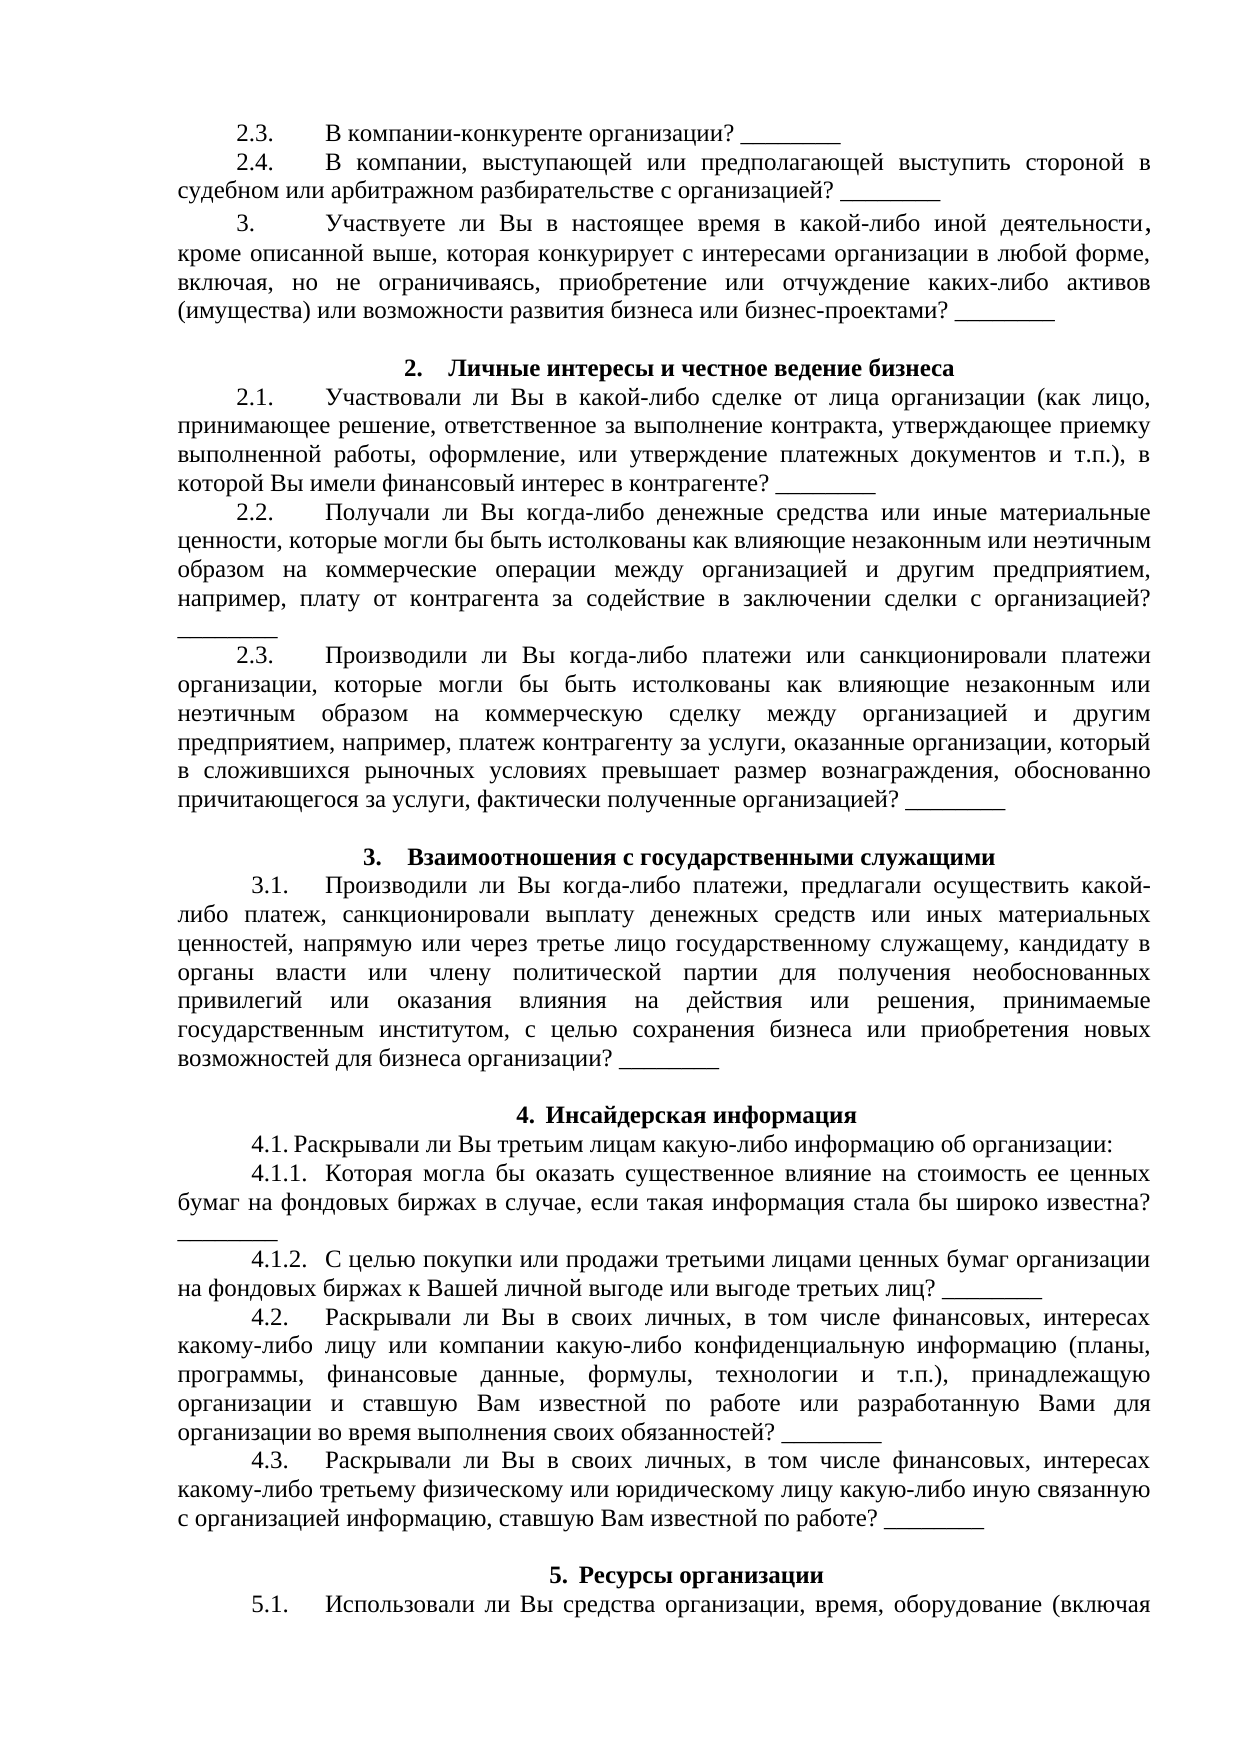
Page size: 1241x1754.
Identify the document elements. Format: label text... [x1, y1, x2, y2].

list Инсайдерская информация [177, 1100, 1152, 1129]
list Производили ли Вы когда-либо платежи, предлагали осуществить какой-либо платеж, санкционировали выплату денежных средств или иных материальных ценностей, напрямую или через третье лицо государственному служащему, кандидату в органы власти или члену политической партии для получения необоснованных привилегий или оказания влияния на действия или решения, принимаемые государственным институтом, с целью сохранения бизнеса или приобретения новых возможностей для бизнеса организации? ________ [177, 870, 1152, 1072]
list В компании, выступающей или предполагающей выступить стороной в судебном или арбитражном разбирательстве с организацией? ________ [177, 147, 1152, 204]
list Ресурсы организации [177, 1560, 1152, 1589]
list Производили ли Вы когда-либо платежи или санкционировали платежи организации, которые могли бы быть истолкованы как влияющие незаконным или неэтичным образом на коммерческую сделку между организацией и другим предприятием, например, платеж контрагенту за услуги, оказанные организации, который в сложившихся рыночных условиях превышает размер вознаграждения, обоснованно причитающегося за услуги, фактически полученные организацией? ________ [177, 640, 1152, 813]
list Которая могла бы оказать существенное влияние на стоимость ее ценных бумаг на фондовых биржах в случае, если такая информация стала бы широко известна? ________ [177, 1158, 1152, 1244]
list Раскрывали ли Вы третьим лицам какую-либо информацию об организации: [251, 1129, 1152, 1158]
list Участвуете ли Вы в настоящее время в какой-либо иной деятельности, кроме описанной выше, которая конкурирует с интересами организации в любой форме, включая, но не ограничиваясь, приобретение или отчуждение каких-либо активов (имущества) или возможности развития бизнеса или бизнес-проектами? ________ [177, 204, 1152, 324]
list Участвовали ли Вы в какой-либо сделке от лица организации (как лицо, принимающее решение, ответственное за выполнение контракта, утверждающее приемку выполненной работы, оформление, или утверждение платежных документов и т.п.), в которой Вы имели финансовый интерес в контрагенте? ________ [177, 382, 1152, 497]
list Раскрывали ли Вы в своих личных, в том числе финансовых, интересах какому-либо третьему физическому или юридическому лицу какую-либо иную связанную с организацией информацию, ставшую Вам известной по работе? ________ [177, 1445, 1152, 1532]
list Получали ли Вы когда-либо денежные средства или иные материальные ценности, которые могли бы быть истолкованы как влияющие незаконным или неэтичным образом на коммерческие операции между организацией и другим предприятием, например, плату от контрагента за содействие в заключении сделки с организацией? ________ [177, 497, 1152, 640]
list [177, 1589, 1152, 1618]
list В компании-конкуренте организации? ________ [177, 118, 1152, 147]
list Раскрывали ли Вы в своих личных, в том числе финансовых, интересах какому-либо лицу или компании какую-либо конфиденциальную информацию (планы, программы, финансовые данные, формулы, технологии и т.п.), принадлежащую организации и ставшую Вам известной по работе или разработанную Вами для организации во время выполнения своих обязанностей? ________ [177, 1302, 1152, 1445]
list Личные интересы и честное ведение бизнеса [177, 353, 1152, 382]
list С целью покупки или продажи третьими лицами ценных бумаг организации на фондовых биржах к Вашей личной выгоде или выгоде третьих лиц? ________ [177, 1244, 1152, 1302]
list Взаимоотношения с государственными служащими [177, 842, 1152, 870]
